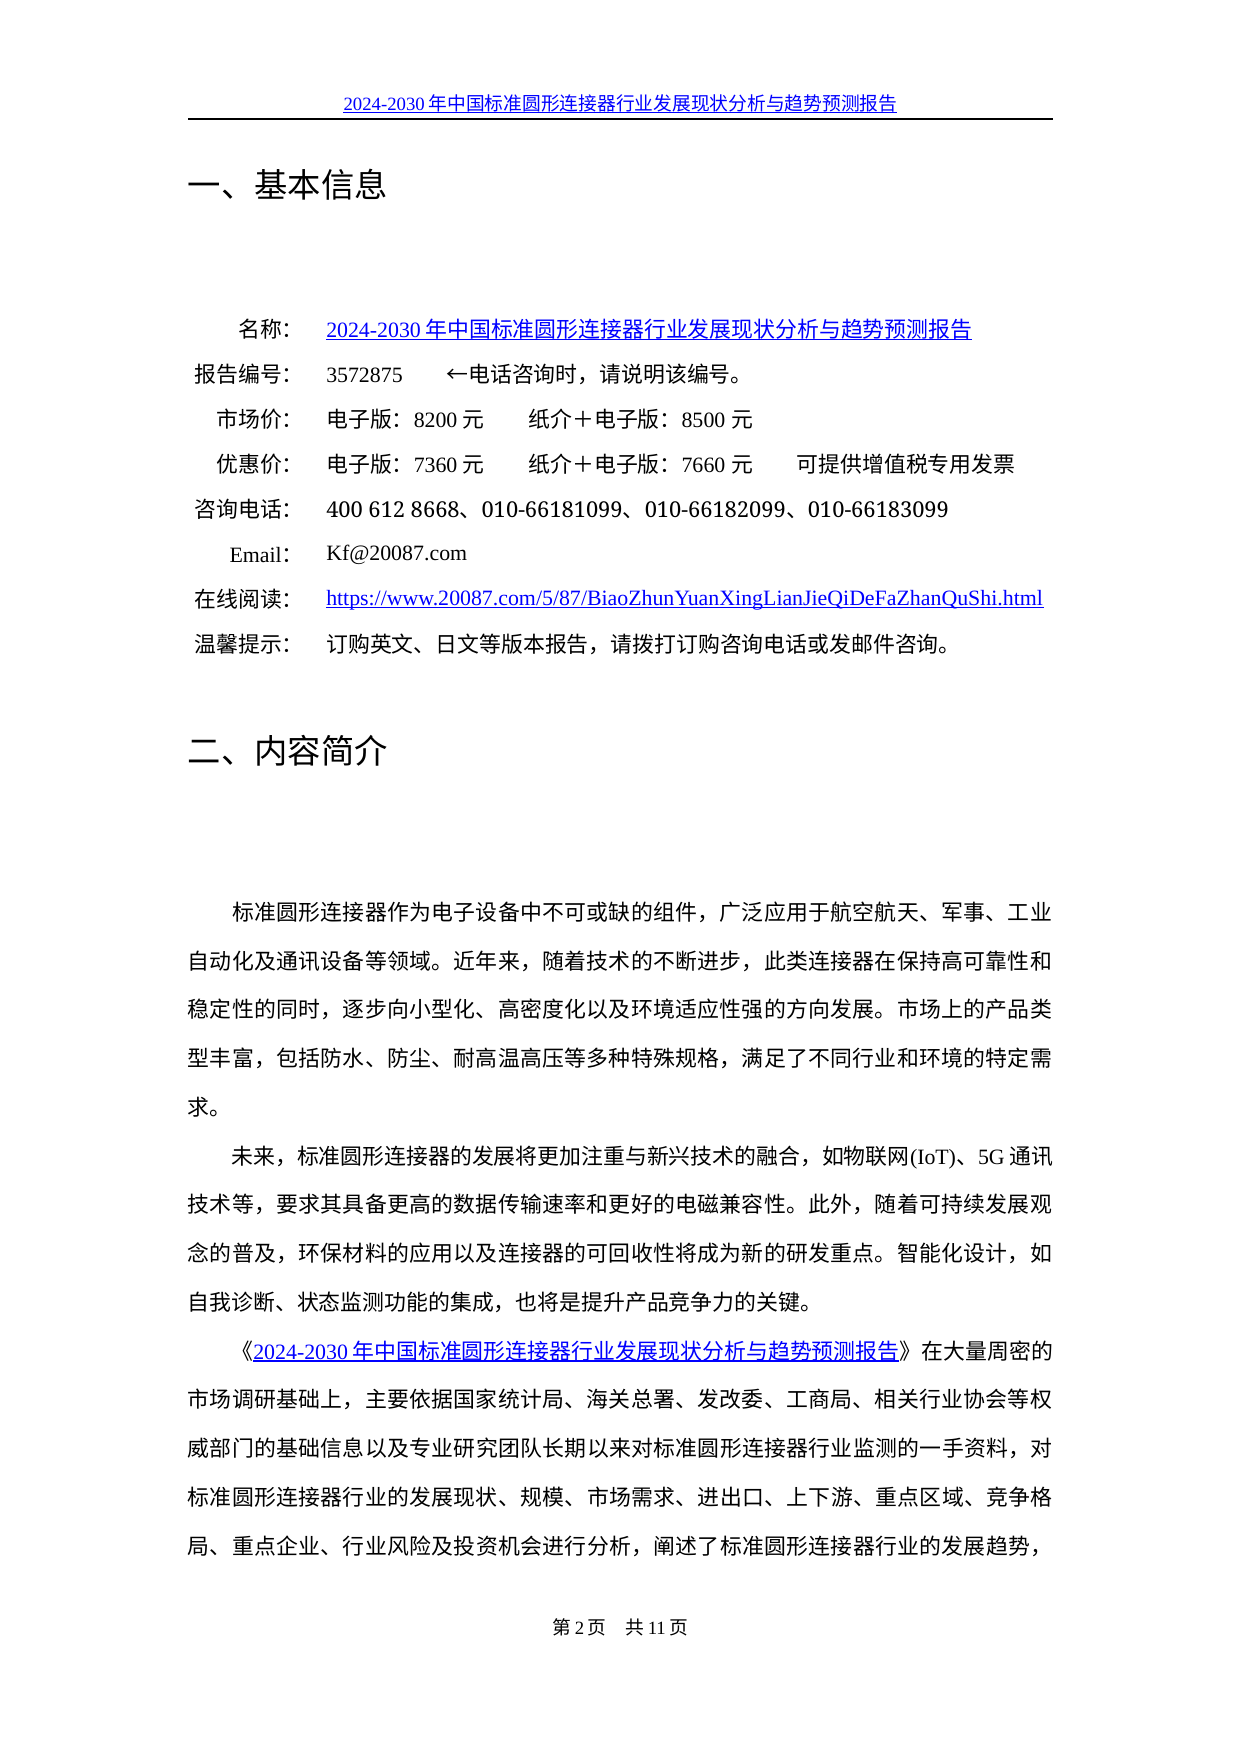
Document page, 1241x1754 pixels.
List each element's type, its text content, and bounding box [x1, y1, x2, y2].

table_cell 优惠价： [167, 447, 315, 492]
table_cell [315, 582, 1073, 627]
table_cell 电子版：7360 元 纸介＋电子版：7660 元 可提供增值税专用发票 [315, 447, 1073, 492]
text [187, 894, 1053, 1561]
table_cell 报告编号： [167, 357, 315, 402]
table_cell Email： [167, 537, 315, 582]
title 二、内容简介 [187, 717, 1053, 782]
table_header 名称： [167, 312, 315, 357]
table_cell 市场价： [167, 402, 315, 447]
table_cell 在线阅读： [167, 582, 315, 627]
table_cell 咨询电话： [167, 492, 315, 537]
table_cell 电子版：8200 元 纸介＋电子版：8500 元 [315, 402, 1073, 447]
table_cell 3572875 ←电话咨询时，请说明该编号。 [315, 357, 1073, 402]
table_cell Kf@20087.com [315, 537, 1073, 582]
table_header 2024-2030年中国标准圆形连接器行业发展现状分析与趋势预测报告 [315, 312, 1073, 357]
table_cell 温馨提示： [167, 627, 315, 672]
table_cell 400 612 8668、010-66181099、010-66182099、010-66183099 [315, 492, 1073, 537]
table_cell 订购英文、日文等版本报告，请拨打订购咨询电话或发邮件咨询。 [315, 627, 1073, 672]
title 一、基本信息 [187, 150, 1053, 215]
